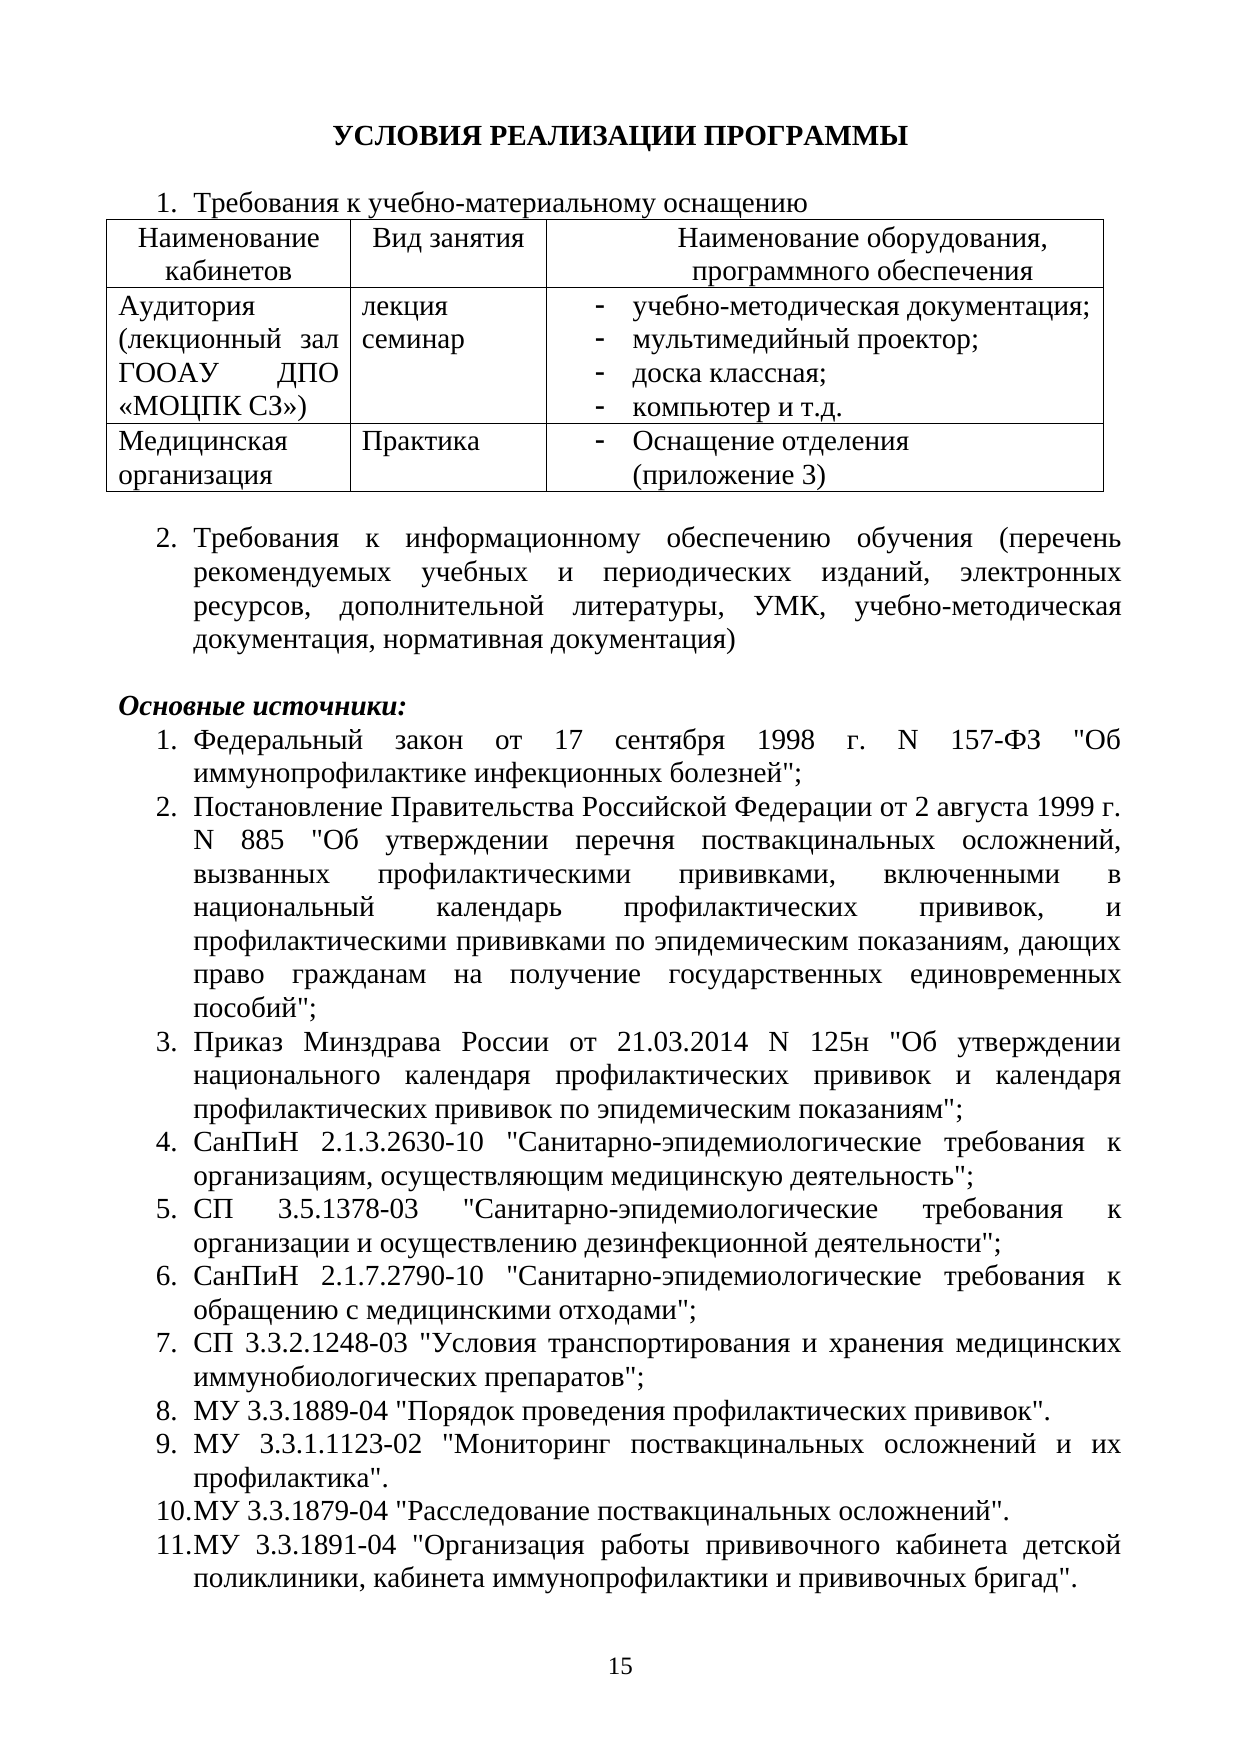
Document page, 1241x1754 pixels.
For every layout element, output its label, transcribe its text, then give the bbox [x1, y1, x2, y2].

list СП 3.3.2.1248-03 "Условия транспортирования и хранения медицинских иммунобиологических препаратов"; [156, 1326, 1122, 1393]
list Федеральный закон от 17 сентября 1998 г. N 157-ФЗ "Об иммунопрофилактике инфекционных болезней"; [156, 722, 1122, 789]
text УСЛОВИЯ РЕАЛИЗАЦИИ ПРОГРАММЫ [118, 118, 1122, 152]
table_header Вид занятия [351, 220, 546, 287]
list Приказ Минздрава России от 21.03.2014 N 125н "Об утверждении национального календаря профилактических прививок и календаря профилактических прививок по эпидемическим показаниям"; [156, 1024, 1122, 1124]
table_cell учебно-методическая документация; мультимедийный проектор; доска классная; компьютер и т.д. [547, 288, 1103, 422]
list Требования к информационному обеспечению обучения (перечень рекомендуемых учебных и периодических изданий, электронных ресурсов, дополнительной литературы, УМК, учебно-методическая документация, нормативная документация) [156, 521, 1122, 655]
list СанПиН 2.1.3.2630-10 "Санитарно-эпидемиологические требования к организациям, осуществляющим медицинскую деятельность"; [156, 1124, 1122, 1191]
table_cell Медицинская организация [107, 424, 350, 491]
table_cell лекция семинар [351, 288, 546, 422]
list МУ 3.3.1.1123-02 "Мониторинг поствакцинальных осложнений и их профилактика". [156, 1426, 1122, 1493]
list МУ 3.3.1879-04 "Расследование поствакцинальных осложнений". [156, 1493, 1122, 1527]
text Основные источники: [118, 688, 1122, 722]
list Постановление Правительства Российской Федерации от 2 августа 1999 г. N 885 "Об утверждении перечня поствакцинальных осложнений, вызванных профилактическими прививками, включенными в национальный календарь профилактических прививок, и профилактическими прививками по эпидемическим показаниям, дающих право гражданам на получение государственных единовременных пособий"; [156, 789, 1122, 1024]
table_header Наименование оборудования, программного обеспечения [547, 220, 1103, 287]
table_header Наименование кабинетов [107, 220, 350, 287]
list СанПиН 2.1.7.2790-10 "Санитарно-эпидемиологические требования к обращению с медицинскими отходами"; [156, 1258, 1122, 1326]
list МУ 3.3.1891-04 "Организация работы прививочного кабинета детской поликлиники, кабинета иммунопрофилактики и прививочных бригад". [156, 1527, 1122, 1594]
list СП 3.5.1378-03 "Санитарно-эпидемиологические требования к организации и осуществлению дезинфекционной деятельности"; [156, 1191, 1122, 1258]
table_cell Практика [351, 424, 546, 491]
table_cell Оснащение отделения (приложение 3) [547, 424, 1103, 491]
list МУ 3.3.1889-04 "Порядок проведения профилактических прививок". [156, 1393, 1122, 1426]
list Требования к учебно-материальному оснащению [156, 185, 1122, 219]
table_cell Аудитория (лекционный зал ГООАУ ДПО «МОЦПК СЗ») [107, 288, 350, 422]
